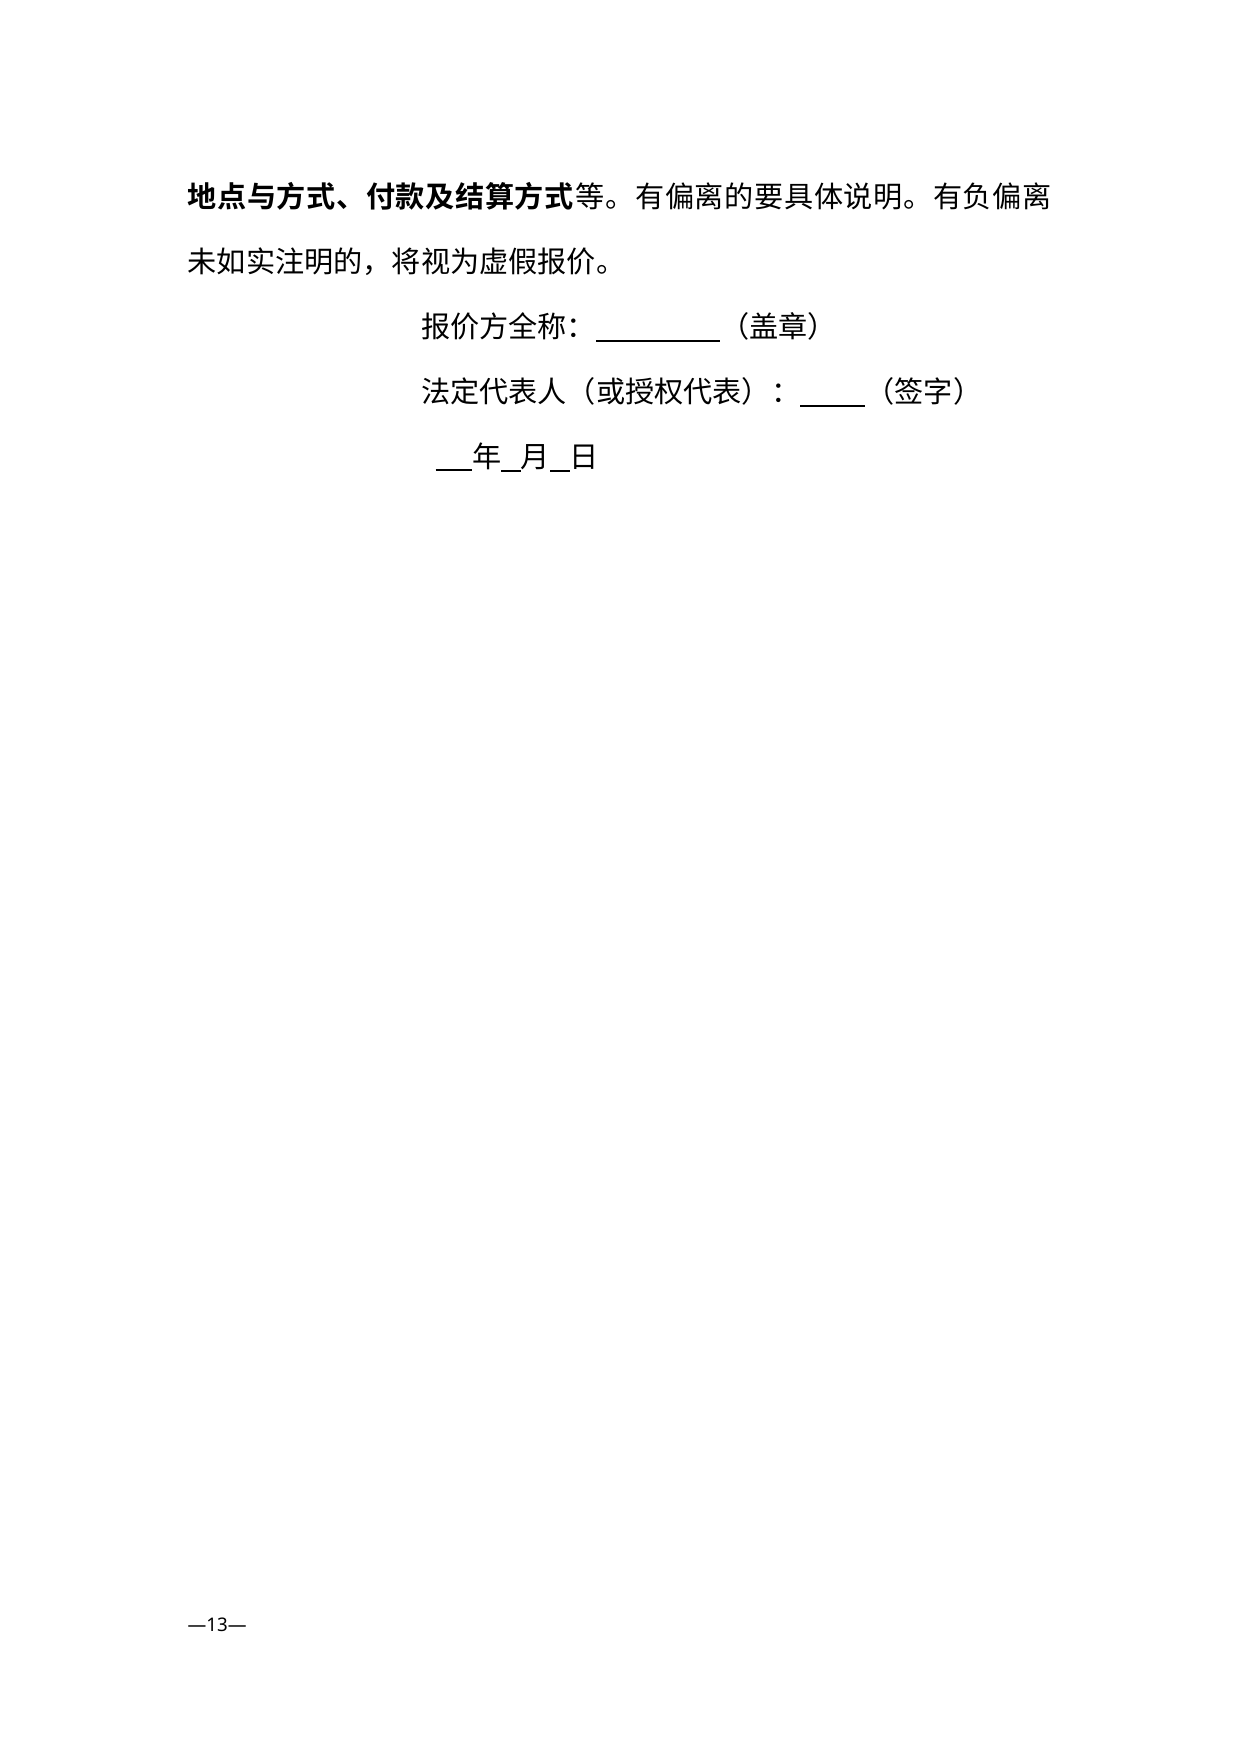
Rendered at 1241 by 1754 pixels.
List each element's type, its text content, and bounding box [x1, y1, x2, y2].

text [187, 162, 1053, 292]
text 法定代表人（或授权代表）： （签字） [187, 357, 1053, 422]
text 年 月 日 [187, 422, 1053, 487]
text 报价方全称： （盖章） [187, 292, 1053, 357]
